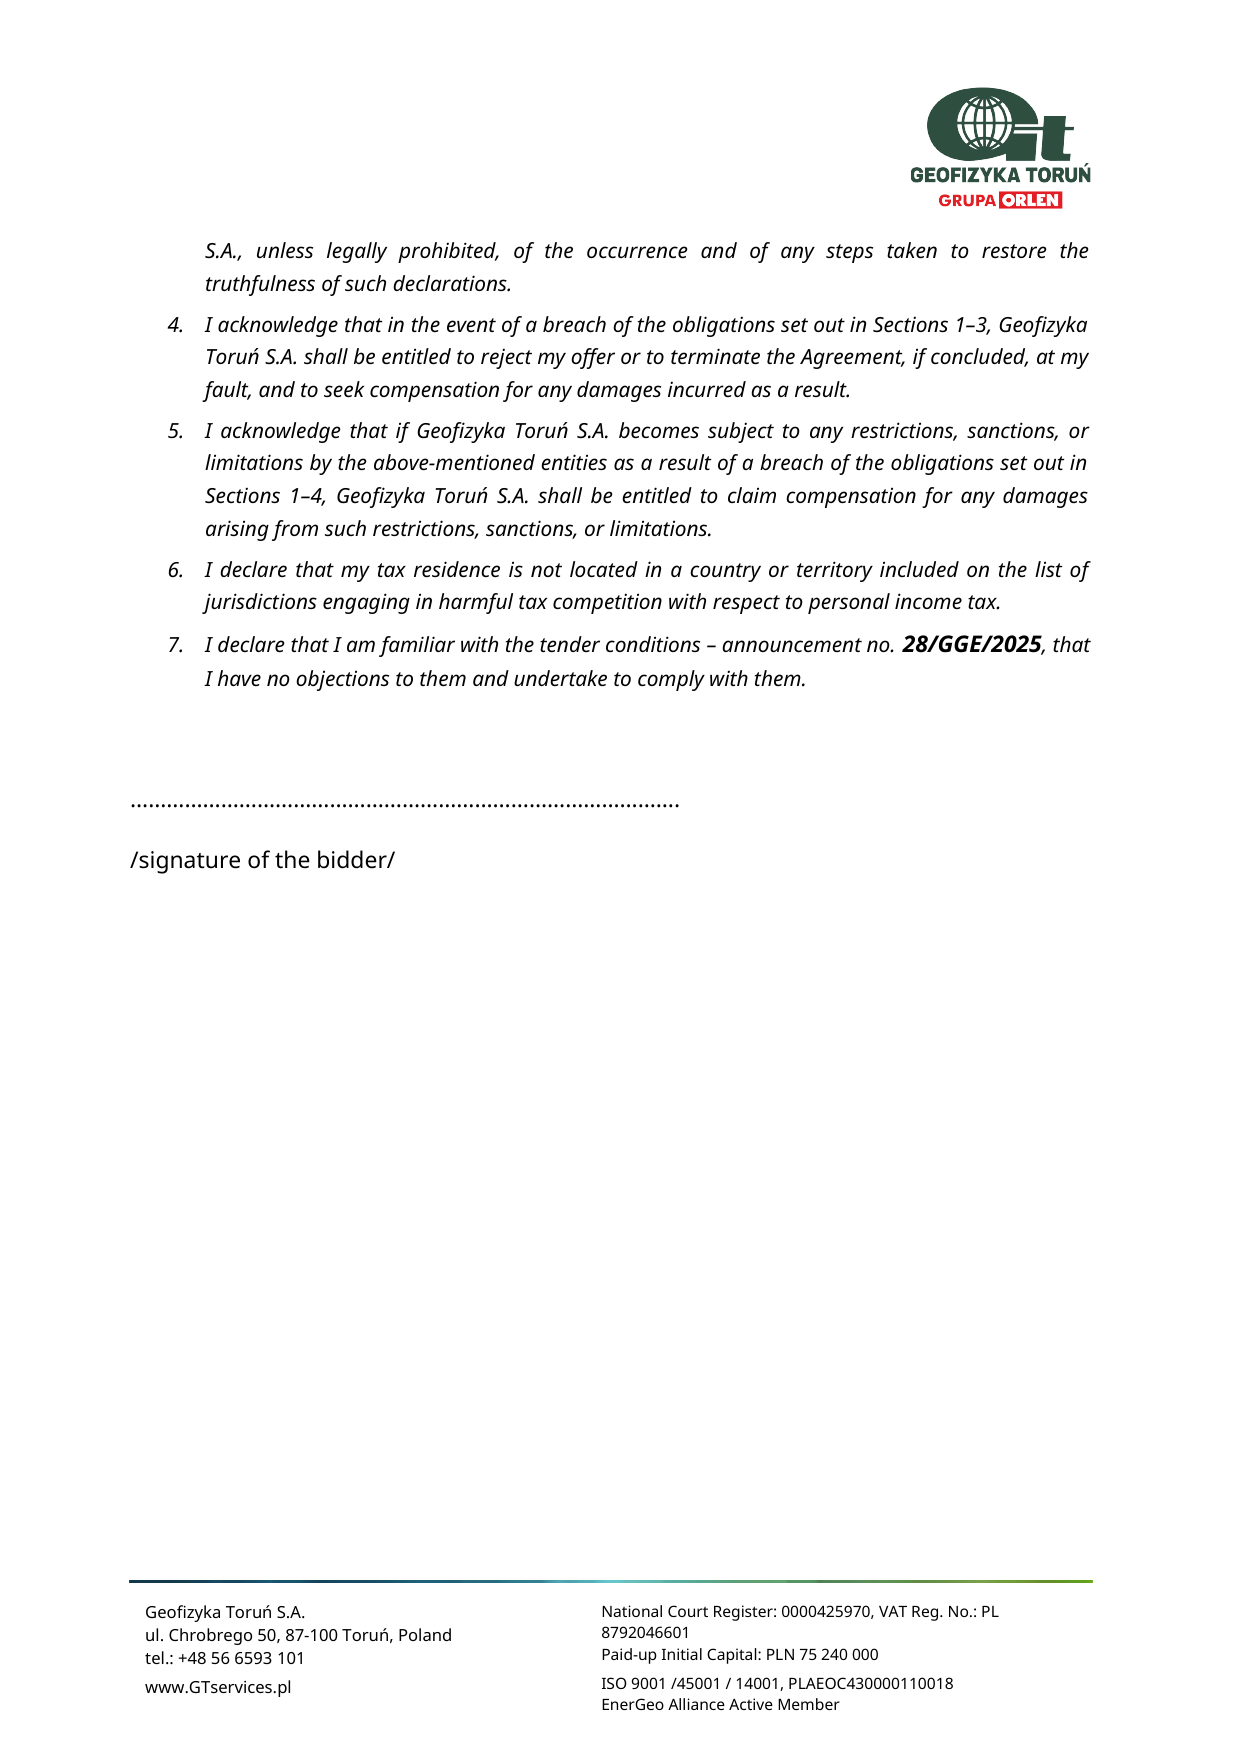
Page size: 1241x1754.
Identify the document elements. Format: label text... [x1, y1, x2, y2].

text /signature of the bidder/ [130, 844, 1092, 875]
picture [911, 87, 1091, 209]
list I declare that my tax residence is not located in a country or territory included on the list of jurisdictions engaging in harmful tax competition with respect to personal income tax. [167, 555, 1092, 616]
text ………………………………………………………………………………. [130, 783, 1092, 814]
list I acknowledge that in the event of a breach of the obligations set out in Sections 1–3, Geofizyka Toruń S.A. shall be entitled to reject my offer or to terminate the Agreement, if concluded, at my fault, and to seek compensation for any damages incurred as a result. [167, 310, 1092, 403]
list I declare that I am familiar with the tender conditions – announcement no. 28/GGE/2025, that I have no objections to them and undertake to comply with them. [167, 628, 1092, 692]
list I acknowledge that if Geofizyka Toruń S.A. becomes subject to any restrictions, sanctions, or limitations by the above-mentioned entities as a result of a breach of the obligations set out in Sections 1–4, Geofizyka Toruń S.A. shall be entitled to claim compensation for any damages arising from such restrictions, sanctions, or limitations. [167, 416, 1092, 542]
